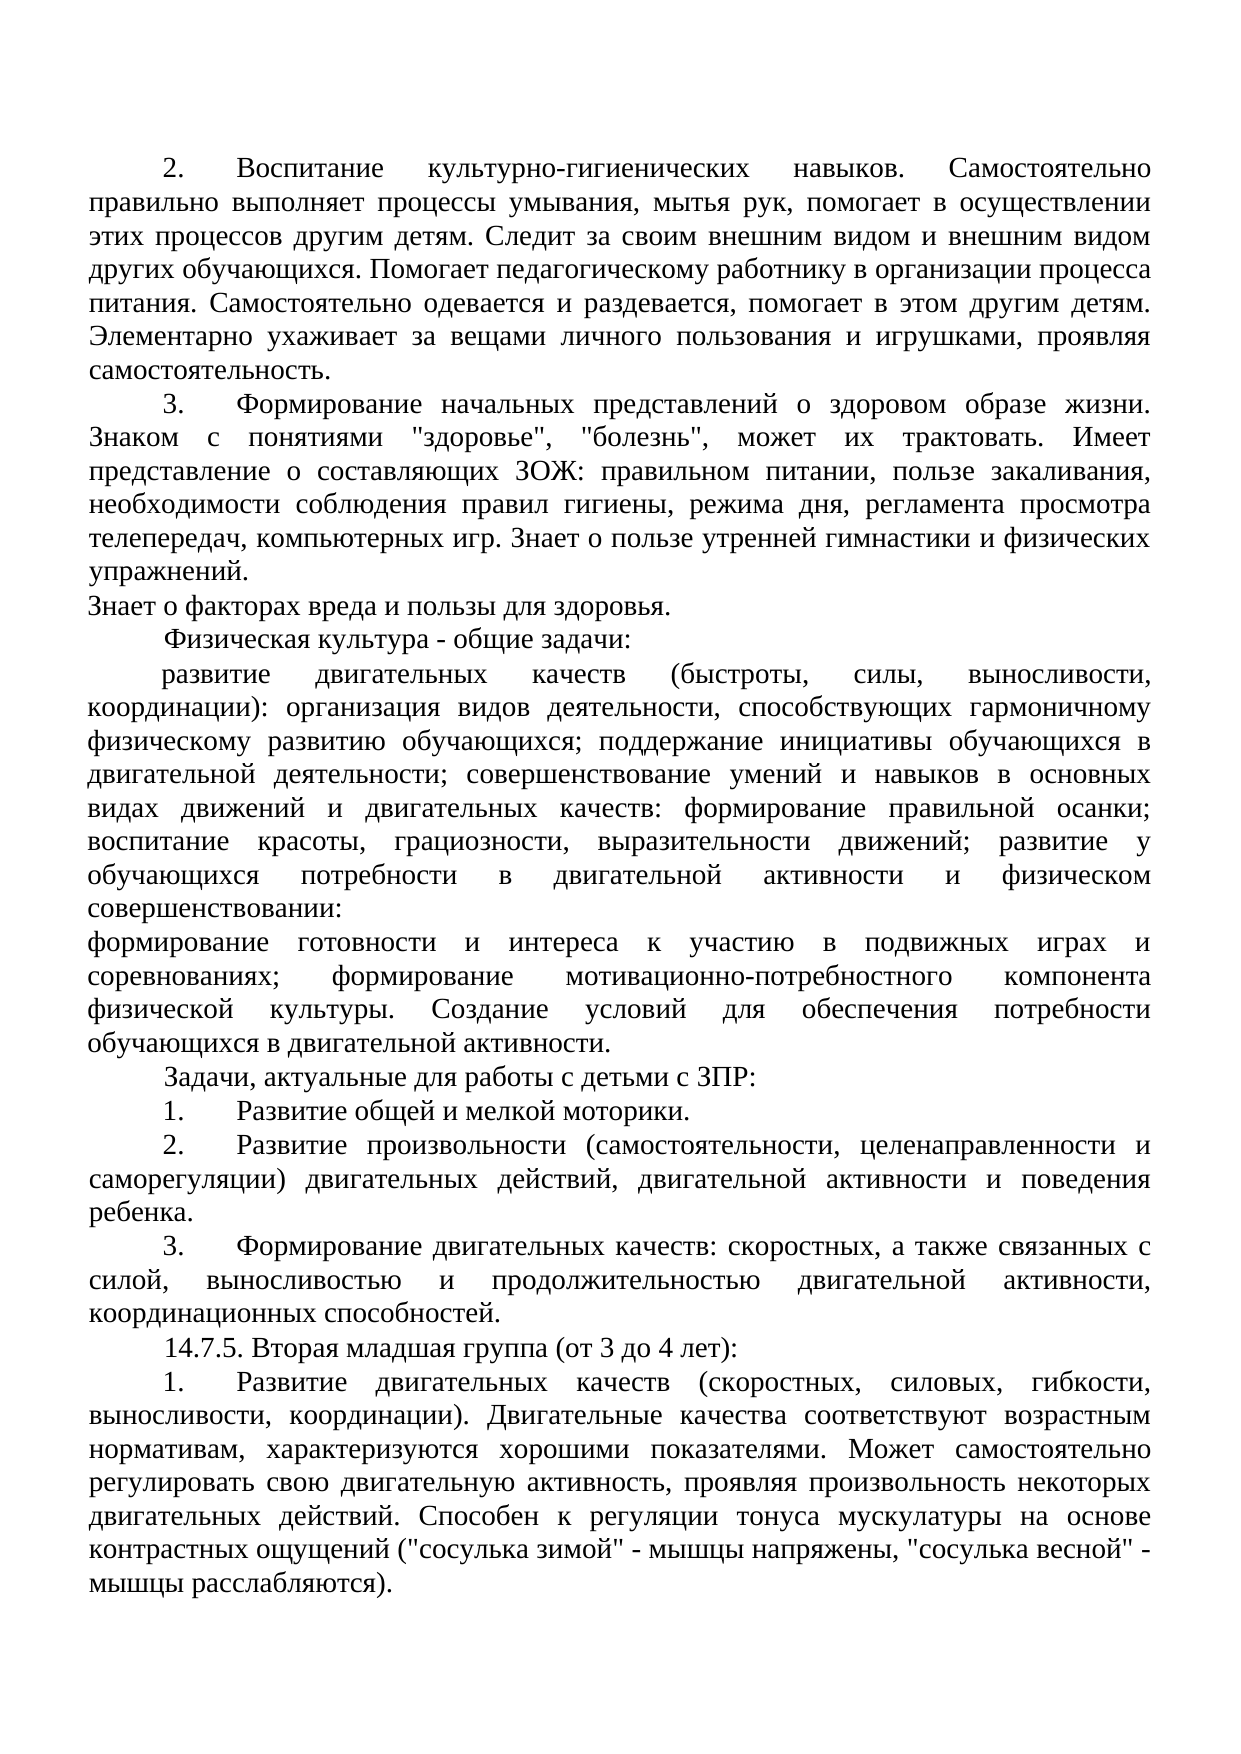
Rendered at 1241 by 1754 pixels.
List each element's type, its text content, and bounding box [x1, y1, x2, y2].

text Задачи, актуальные для работы с детьми с ЗПР: [163, 1059, 1152, 1093]
list Развитие двигательных качеств (скоростных, силовых, гибкости, выносливости, координации). Двигательные качества соответствуют возрастным нормативам, характеризуются хорошими показателями. Может самостоятельно регулировать свою двигательную активность, проявляя произвольность некоторых двигательных действий. Способен к регуляции тонуса мускулатуры на основе контрастных ощущений ("сосулька зимой" - мышцы напряжены, "сосулька весной" - мышцы расслабляются). [88, 1364, 1152, 1598]
text формирование готовности и интереса к участию в подвижных играх и соревнованиях; формирование мотивационно-потребностного компонента физической культуры. Создание условий для обеспечения потребности обучающихся в двигательной активности. [87, 924, 1152, 1059]
list Развитие произвольности (самостоятельности, целенаправленности и саморегуляции) двигательных действий, двигательной активности и поведения ребенка. [88, 1127, 1152, 1228]
list Формирование начальных представлений о здоровом образе жизни. Знаком с понятиями "здоровье", "болезнь", может их трактовать. Имеет представление о составляющих ЗОЖ: правильном питании, пользе закаливания, необходимости соблюдения правил гигиены, режима дня, регламента просмотра телепередач, компьютерных игр. Знает о пользе утренней гимнастики и физических упражнений. [88, 386, 1152, 587]
text Физическая культура - общие задачи: [163, 622, 1152, 655]
list Развитие общей и мелкой моторики. [88, 1093, 1152, 1127]
list Воспитание культурно-гигиенических навыков. Самостоятельно правильно выполняет процессы умывания, мытья рук, помогает в осуществлении этих процессов другим детям. Следит за своим внешним видом и внешним видом других обучающихся. Помогает педагогическому работнику в организации процесса питания. Самостоятельно одевается и раздевается, помогает в этом другим детям. Элементарно ухаживает за вещами личного пользования и игрушками, проявляя самостоятельность. [88, 151, 1152, 385]
list Формирование двигательных качеств: скоростных, а также связанных с силой, выносливостью и продолжительностью двигательной активности, координационных способностей. [88, 1228, 1152, 1329]
text Знает о факторах вреда и пользы для здоровья. [87, 588, 1152, 621]
text развитие двигательных качеств (быстроты, силы, выносливости, координации): организация видов деятельности, способствующих гармоничному физическому развитию обучающихся; поддержание инициативы обучающихся в двигательной деятельности; совершенствование умений и навыков в основных видах движений и двигательных качеств: формирование правильной осанки; воспитание красоты, грациозности, выразительности движений; развитие у обучающихся потребности в двигательной активности и физическом совершенствовании: [87, 656, 1152, 924]
text 14.7.5. Вторая младшая группа (от 3 до 4 лет): [163, 1330, 1152, 1363]
